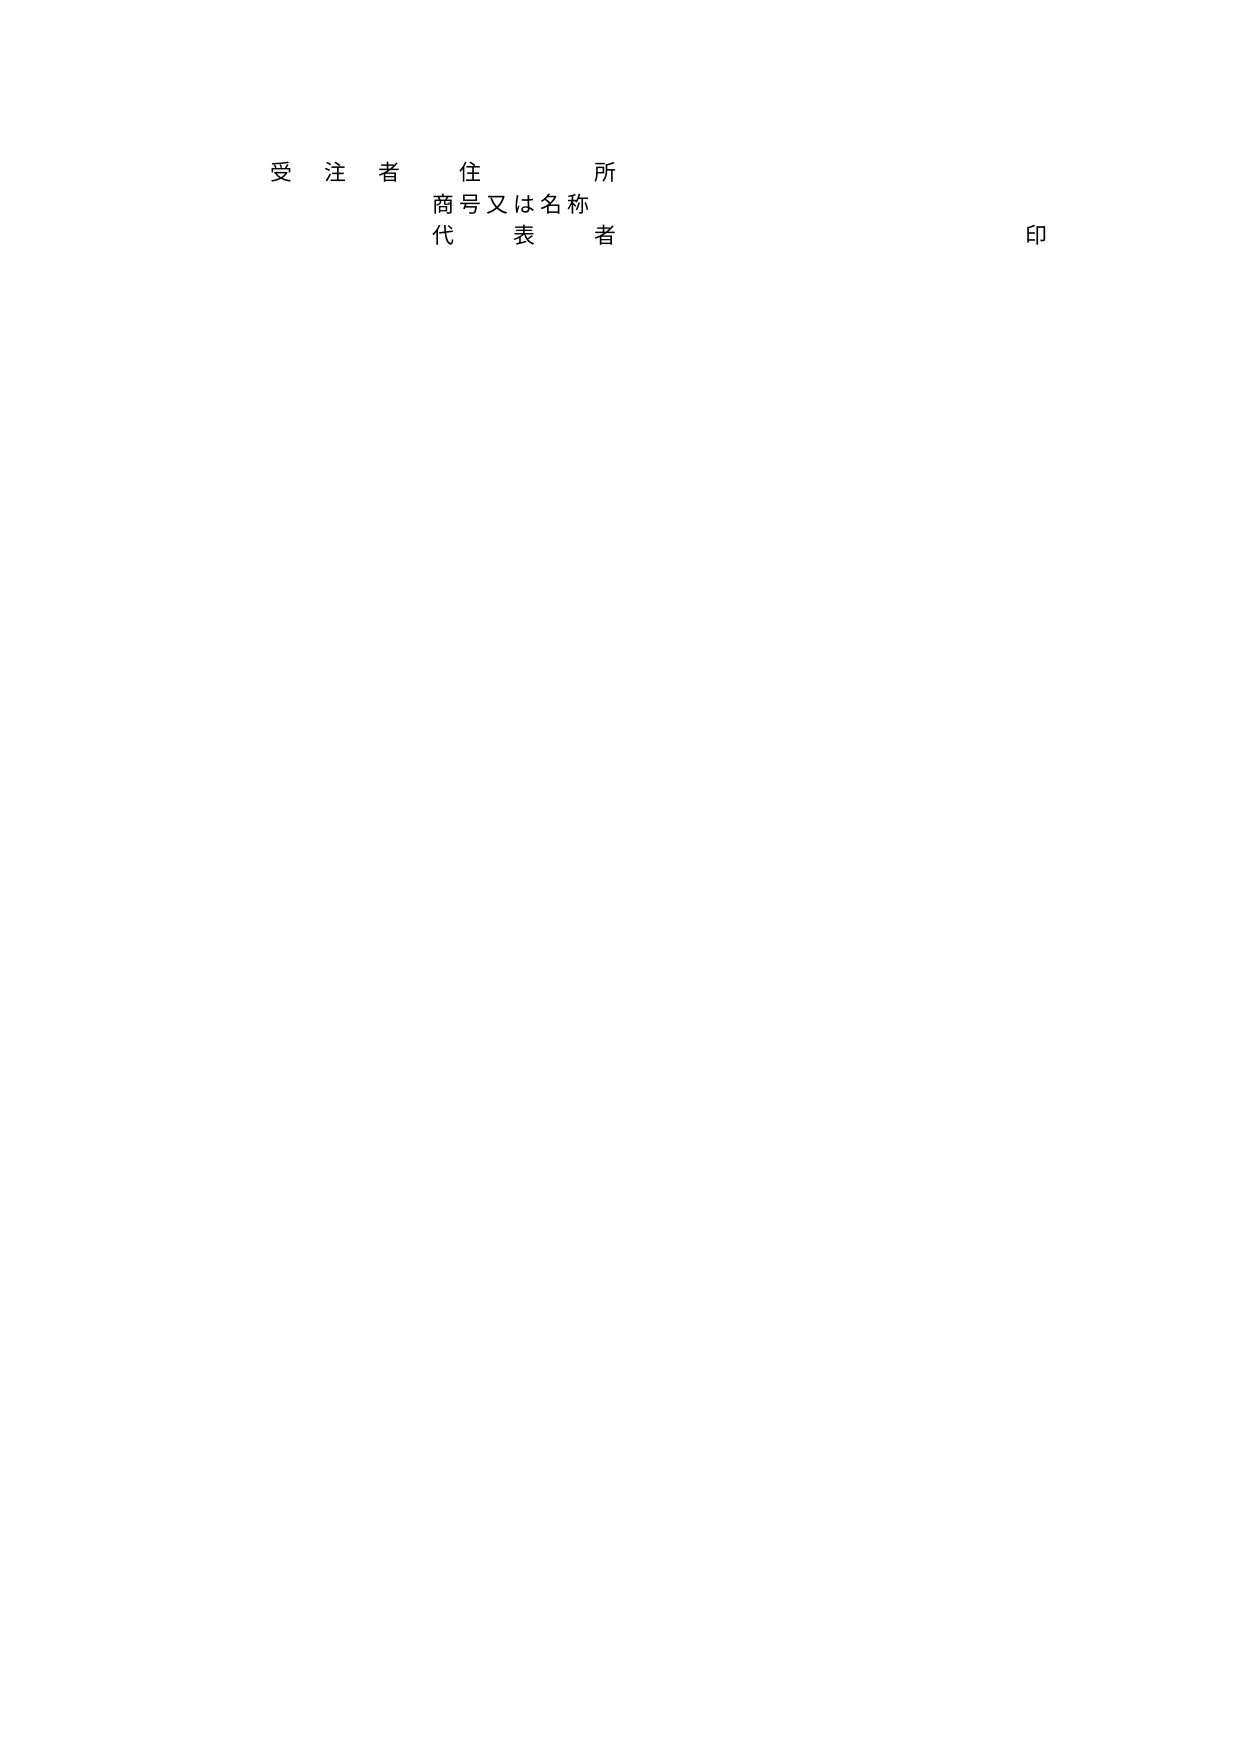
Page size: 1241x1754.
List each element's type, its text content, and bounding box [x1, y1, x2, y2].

text 代 表 者 印 [190, 218, 1080, 250]
text 受 注 者 住 所 [190, 155, 1080, 187]
text 商号又は名称 [190, 187, 1080, 218]
